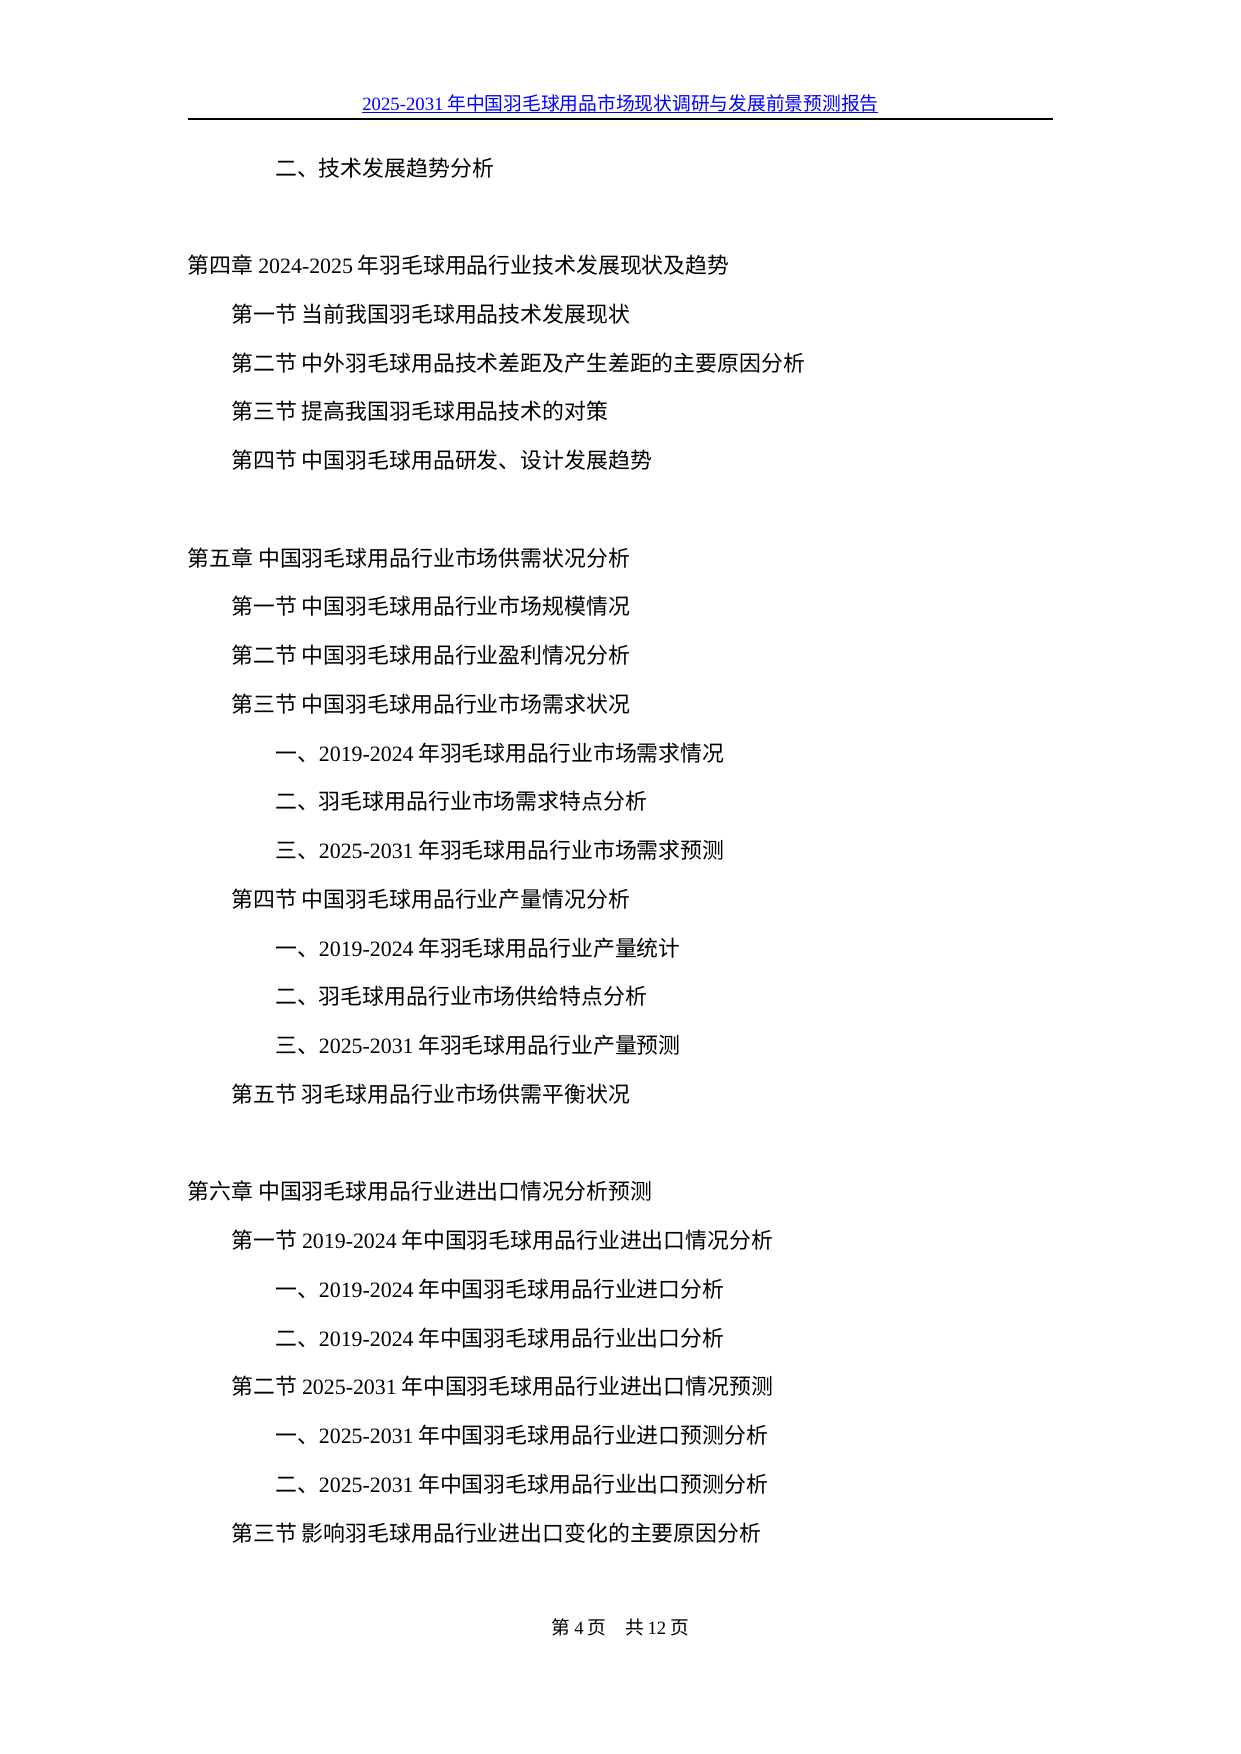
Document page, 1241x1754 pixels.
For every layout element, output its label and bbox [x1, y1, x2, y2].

text [187, 150, 1053, 1548]
